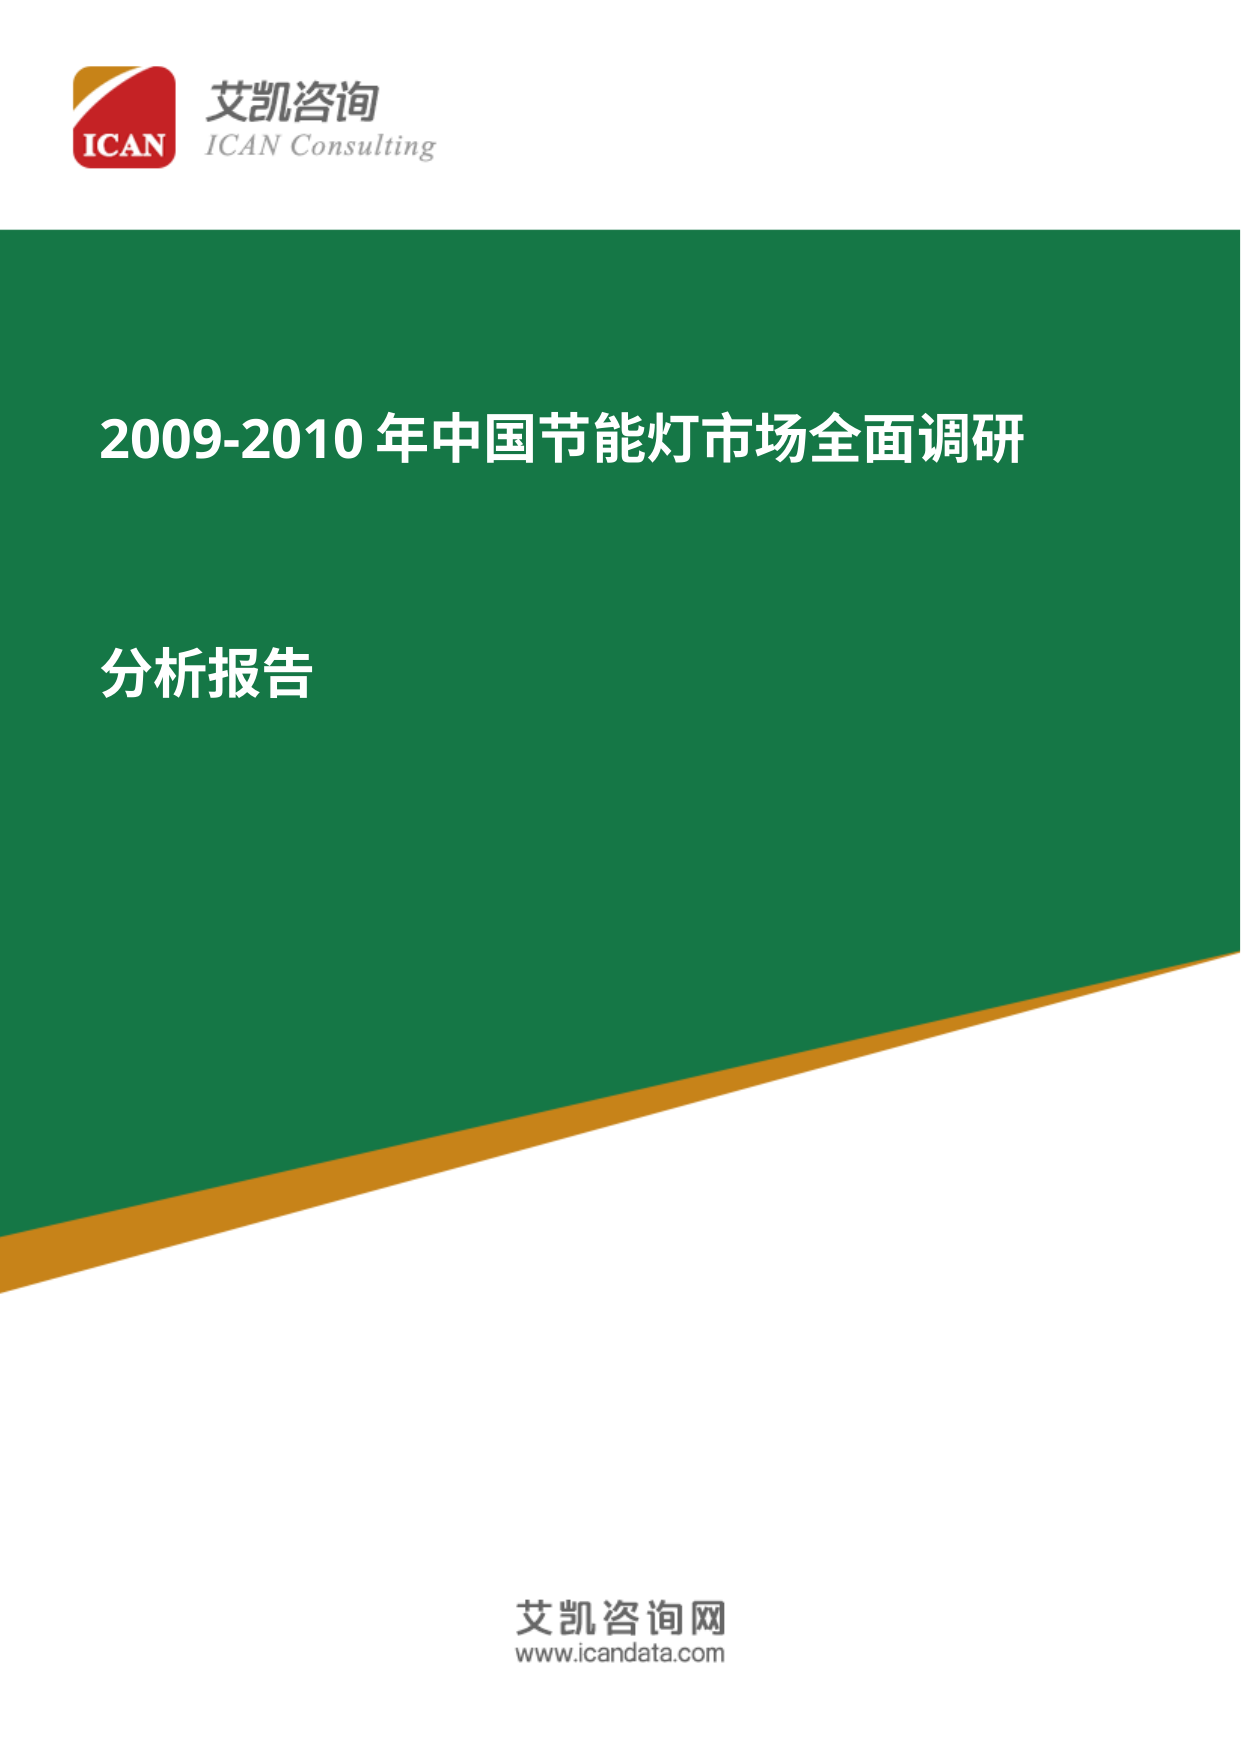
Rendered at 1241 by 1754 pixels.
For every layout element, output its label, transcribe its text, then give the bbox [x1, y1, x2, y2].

subtitle 2009-2010年中国节能灯市场全面调研分析报告 [99, 386, 1053, 718]
picture [0, 5, 1241, 1754]
